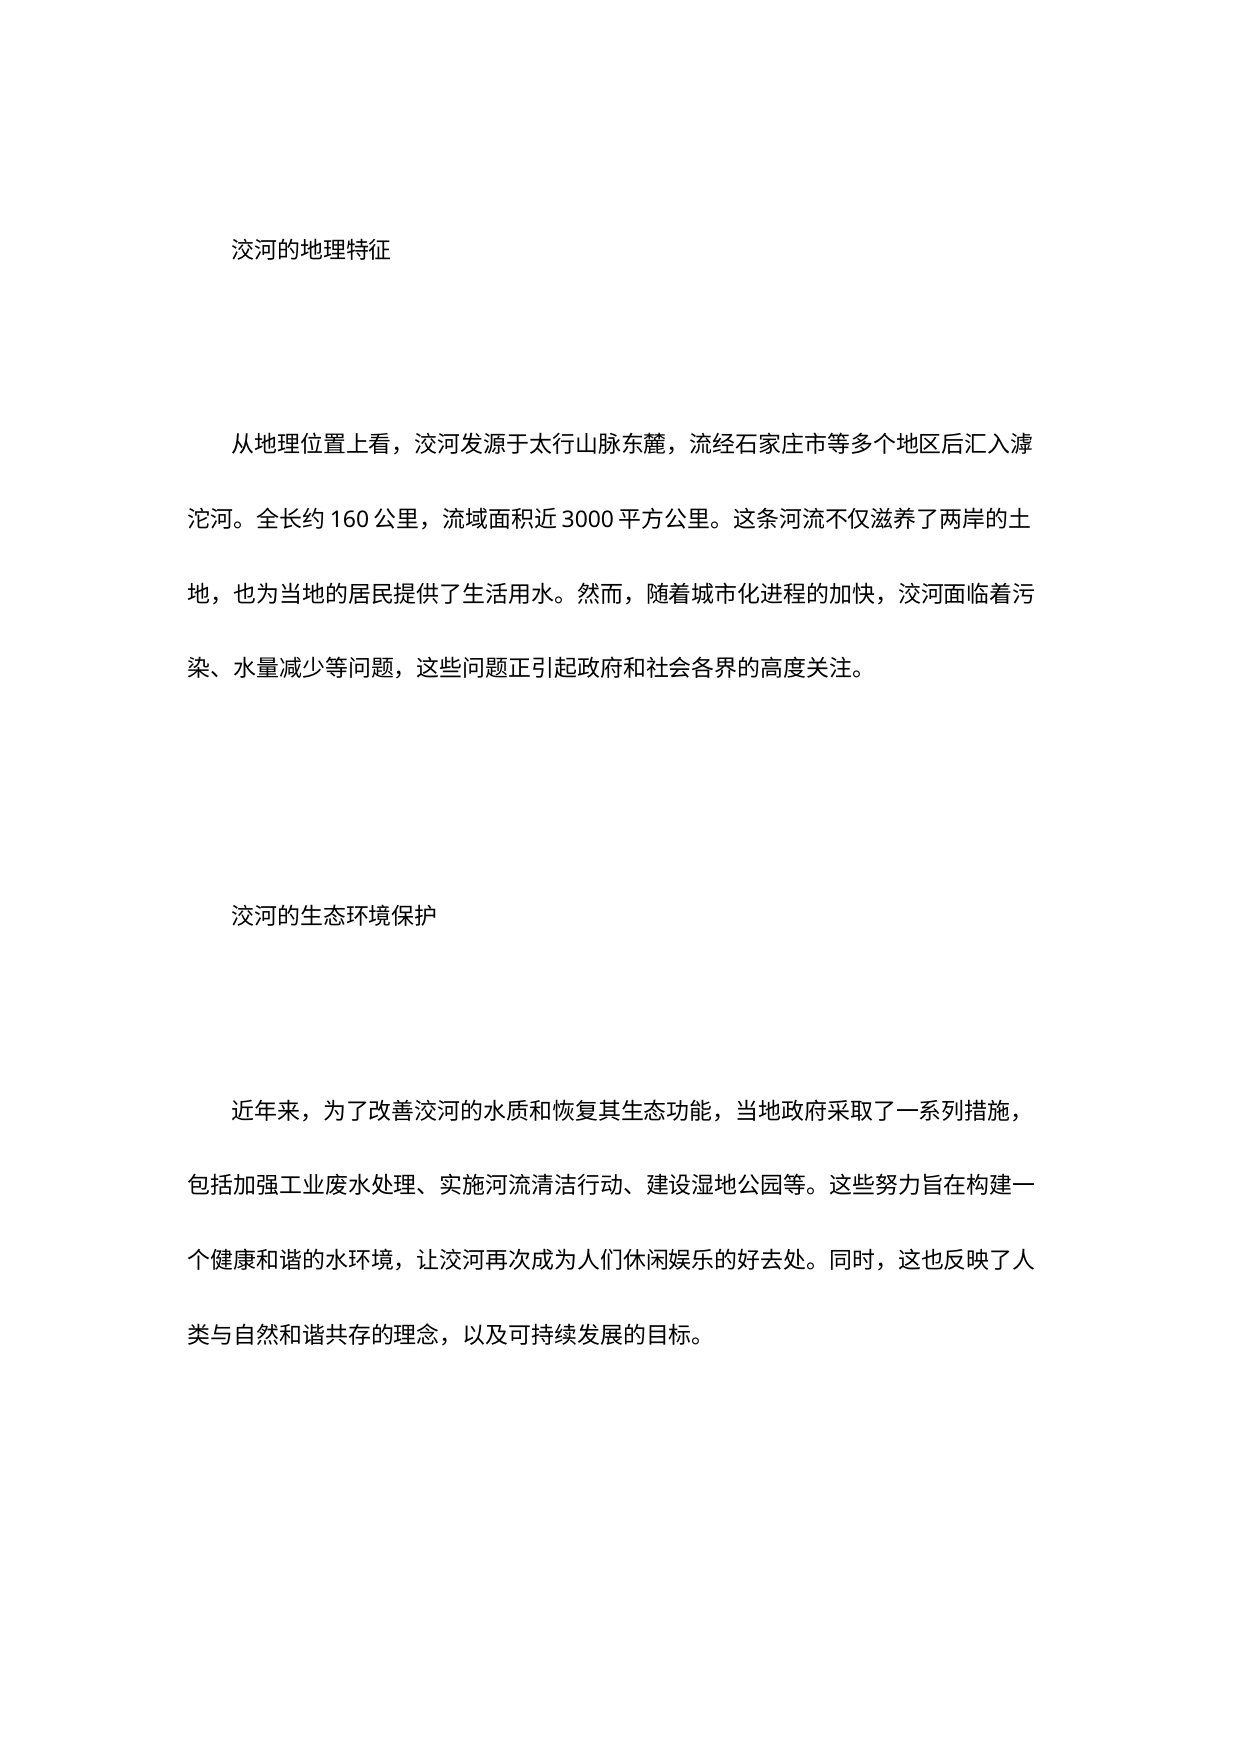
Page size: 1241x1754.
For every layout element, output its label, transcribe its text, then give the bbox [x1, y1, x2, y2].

text 从地理位置上看，洨河发源于太行山脉东麓，流经石家庄市等多个地区后汇入滹沱河。全长约160公里，流域面积近3000平方公里。这条河流不仅滋养了两岸的土地，也为当地的居民提供了生活用水。然而，随着城市化进程的加快，洨河面临着污染、水量减少等问题，这些问题正引起政府和社会各界的高度关注。 [187, 410, 1053, 699]
text 洨河的地理特征 [187, 216, 1053, 281]
text 洨河的生态环境保护 [187, 882, 1053, 947]
text 近年来，为了改善洨河的水质和恢复其生态功能，当地政府采取了一系列措施，包括加强工业废水处理、实施河流清洁行动、建设湿地公园等。这些努力旨在构建一个健康和谐的水环境，让洨河再次成为人们休闲娱乐的好去处。同时，这也反映了人类与自然和谐共存的理念，以及可持续发展的目标。 [187, 1077, 1053, 1366]
